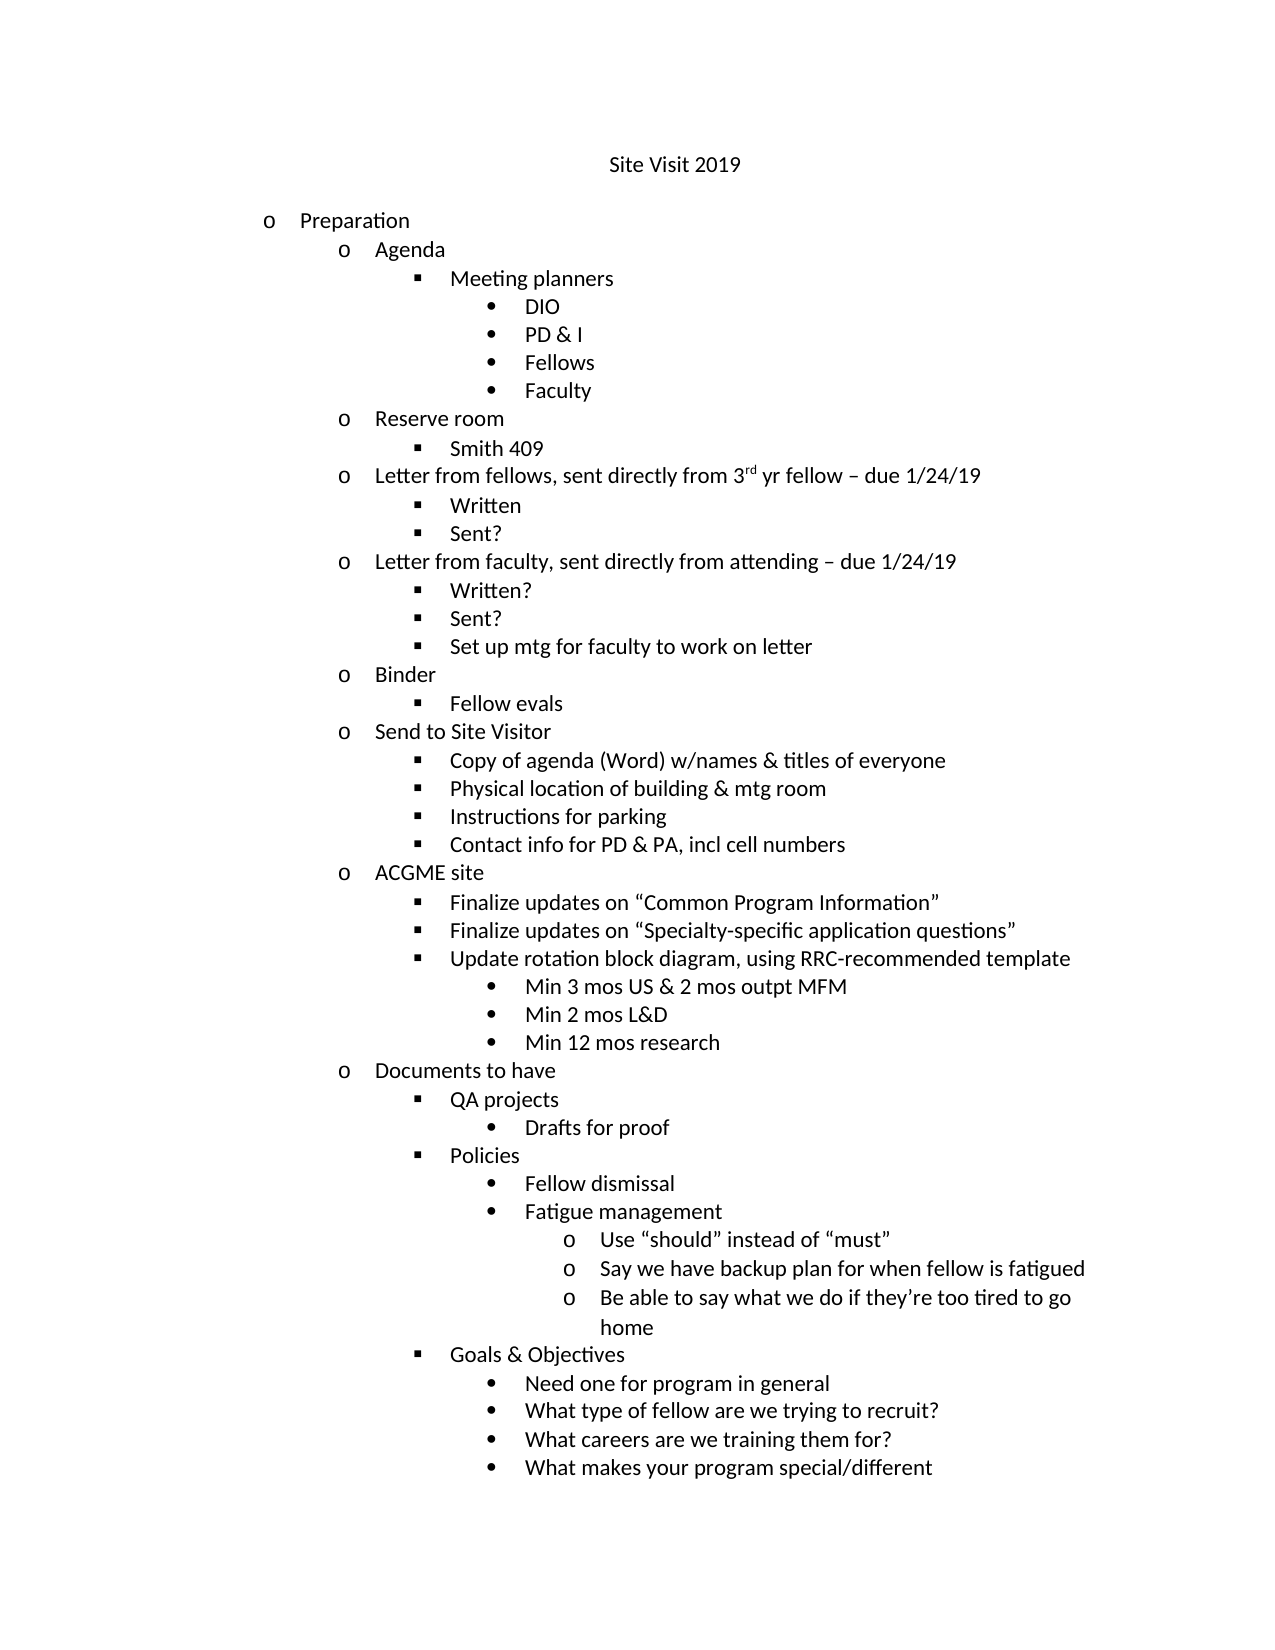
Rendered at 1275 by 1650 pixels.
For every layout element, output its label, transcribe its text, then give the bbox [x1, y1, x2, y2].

list Contact info for PD & PA, incl cell numbers [412, 831, 1125, 858]
list Sent? [412, 604, 1125, 632]
list Site Visit 2019 [225, 150, 1125, 178]
list Min 3 mos US & 2 mos outpt MFM [487, 972, 1125, 1000]
list Preparation [262, 206, 1125, 235]
list Finalize updates on “Common Program Information” [412, 888, 1125, 916]
list Reserve room [337, 404, 1125, 434]
list Letter from faculty, sent directly from attending – due 1/24/19 [337, 547, 1125, 576]
list What makes your program special/different [487, 1453, 1125, 1481]
list DIO [487, 292, 1125, 320]
list Need one for program in general [487, 1369, 1125, 1397]
list Letter from fellows, sent directly from 3rd yr fellow – due 1/24/19 [337, 462, 1125, 491]
list Min 12 mos research [487, 1028, 1125, 1056]
list Send to Site Visitor [337, 717, 1125, 746]
list Documents to have [337, 1056, 1125, 1085]
list Binder [337, 660, 1125, 689]
list Physical location of building & mtg room [412, 774, 1125, 802]
list Set up mtg for faculty to work on letter [412, 632, 1125, 660]
list What type of fellow are we trying to recruit? [487, 1397, 1125, 1425]
list Smith 409 [412, 434, 1125, 462]
list Use “should” instead of “must” [562, 1225, 1125, 1254]
list Min 2 mos L&D [487, 1000, 1125, 1028]
list PD & I [487, 320, 1125, 348]
list Finalize updates on “Specialty-specific application questions” [412, 916, 1125, 944]
list Copy of agenda (Word) w/names & titles of everyone [412, 746, 1125, 774]
list Written? [412, 576, 1125, 604]
list Goals & Objectives [412, 1341, 1125, 1369]
list Be able to say what we do if they’re too tired to go home [562, 1283, 1125, 1341]
list Meeting planners [412, 264, 1125, 292]
list What careers are we training them for? [487, 1425, 1125, 1453]
list ACGME site [337, 858, 1125, 888]
list Written [412, 491, 1125, 519]
list Sent? [412, 519, 1125, 547]
list Agenda [337, 235, 1125, 264]
list Faculty [487, 376, 1125, 404]
list Fellows [487, 348, 1125, 376]
list Instructions for parking [412, 802, 1125, 831]
list Drafts for proof [487, 1113, 1125, 1141]
list Policies [412, 1141, 1125, 1169]
list QA projects [412, 1085, 1125, 1113]
list Fatigue management [487, 1197, 1125, 1225]
list Fellow dismissal [487, 1169, 1125, 1197]
list Update rotation block diagram, using RRC-recommended template [412, 944, 1125, 972]
list Say we have backup plan for when fellow is fatigued [562, 1254, 1125, 1283]
list Fellow evals [412, 689, 1125, 717]
